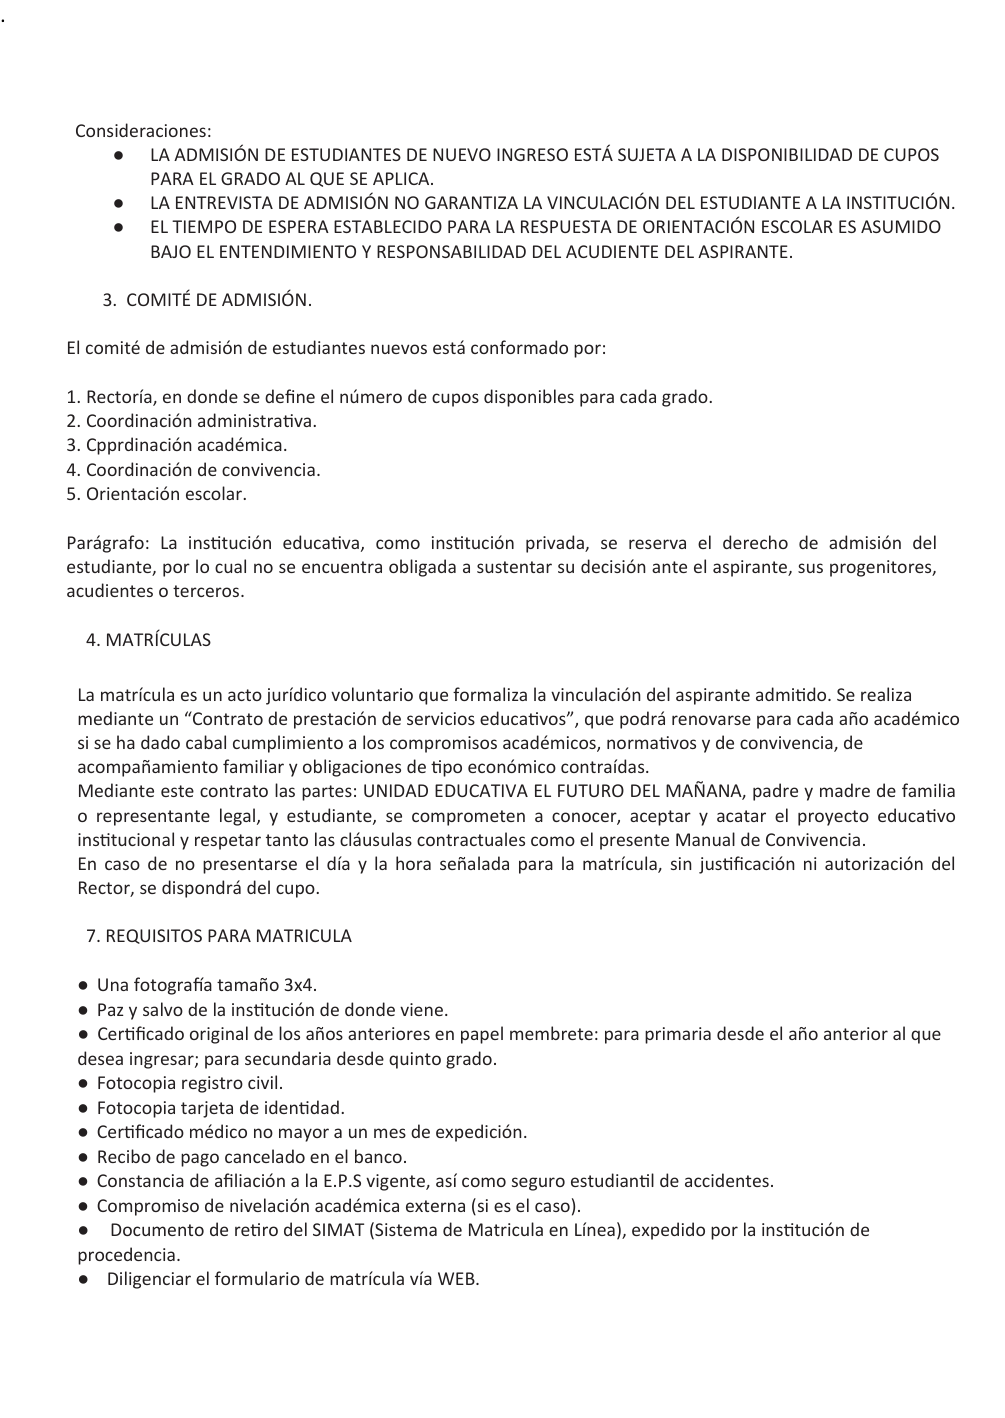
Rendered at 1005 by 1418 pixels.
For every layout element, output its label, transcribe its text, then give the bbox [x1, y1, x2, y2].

text En caso de no presentarse el día y la hora señalada para la matrícula, sin justificación ni autorización del Rector, se dispondrá del cupo. [77, 851, 958, 899]
text La matrícula es un acto jurídico voluntario que formaliza la vinculación del aspirante admitido. Se realiza mediante un “Contrato de prestación de servicios educativos”, que podrá renovarse para cada año académico si se ha dado cabal cumplimiento a los compromisos académicos, normativos y de convivencia, de acompañamiento familiar y obligaciones de tipo económico contraídas. [77, 682, 965, 778]
text El comité de admisión de estudiantes nuevos está conformado por: [66, 336, 973, 360]
text 4. MATRÍCULAS [86, 627, 973, 651]
list EL TIEMPO DE ESPERA ESTABLECIDO PARA LA RESPUESTA DE ORIENTACIÓN ESCOLAR ES ASUMIDO BAJO EL ENTENDIMIENTO Y RESPONSABILIDAD DEL ACUDIENTE DEL ASPIRANTE. [112, 214, 973, 263]
list Rectoría, en donde se define el número de cupos disponibles para cada grado. [66, 384, 973, 408]
text Consideraciones: [75, 118, 973, 142]
text 7. REQUISITOS PARA MATRICULA [86, 923, 973, 948]
list Recibo de pago cancelado en el banco. [77, 1144, 973, 1168]
list Certificado original de los años anteriores en papel membrete: para primaria desde el año anterior al que desea ingresar; para secundaria desde quinto grado. [77, 1022, 959, 1070]
list Constancia de afiliación a la E.P.S vigente, así como seguro estudiantil de accidentes. [77, 1169, 973, 1193]
list LA ADMISIÓN DE ESTUDIANTES DE NUEVO INGRESO ESTÁ SUJETA A LA DISPONIBILIDAD DE CUPOS PARA EL GRADO AL QUE SE APLICA. [112, 142, 973, 190]
list Fotocopia tarjeta de identidad. [77, 1095, 973, 1119]
list Diligenciar el formulario de matrícula vía WEB. [77, 1266, 973, 1290]
list Una fotografía tamaño 3x4. [77, 972, 973, 997]
text Parágrafo: La institución educativa, como institución privada, se reserva el derecho de admisión del estudiante, por lo cual no se encuentra obligada a sustentar su decisión ante el aspirante, sus progenitores, acudientes o terceros. [66, 530, 939, 602]
list Coordinación administrativa. [66, 408, 973, 432]
list Orientación escolar. [66, 481, 973, 505]
list Cpprdinación académica. [66, 433, 973, 457]
list Paz y salvo de la institución de donde viene. [77, 997, 973, 1021]
text Mediante este contrato las partes: UNIDAD EDUCATIVA EL FUTURO DEL MAÑANA, padre y madre de familia o representante legal, y estudiante, se comprometen a conocer, aceptar y acatar el proyecto educativo institucional y respetar tanto las cláusulas contractuales como el presente Manual de Convivencia. [77, 778, 958, 851]
list LA ENTREVISTA DE ADMISIÓN NO GARANTIZA LA VINCULACIÓN DEL ESTUDIANTE A LA INSTITUCIÓN. [112, 190, 973, 214]
text 3. COMITÉ DE ADMISIÓN. [102, 287, 973, 311]
list Certificado médico no mayor a un mes de expedición. [77, 1119, 973, 1144]
list Fotocopia registro civil. [77, 1070, 973, 1094]
list Documento de retiro del SIMAT (Sistema de Matricula en Línea), expedido por la institución de procedencia. [77, 1218, 957, 1266]
list Compromiso de nivelación académica externa (si es el caso). [77, 1193, 973, 1217]
list Coordinación de convivencia. [66, 457, 973, 481]
